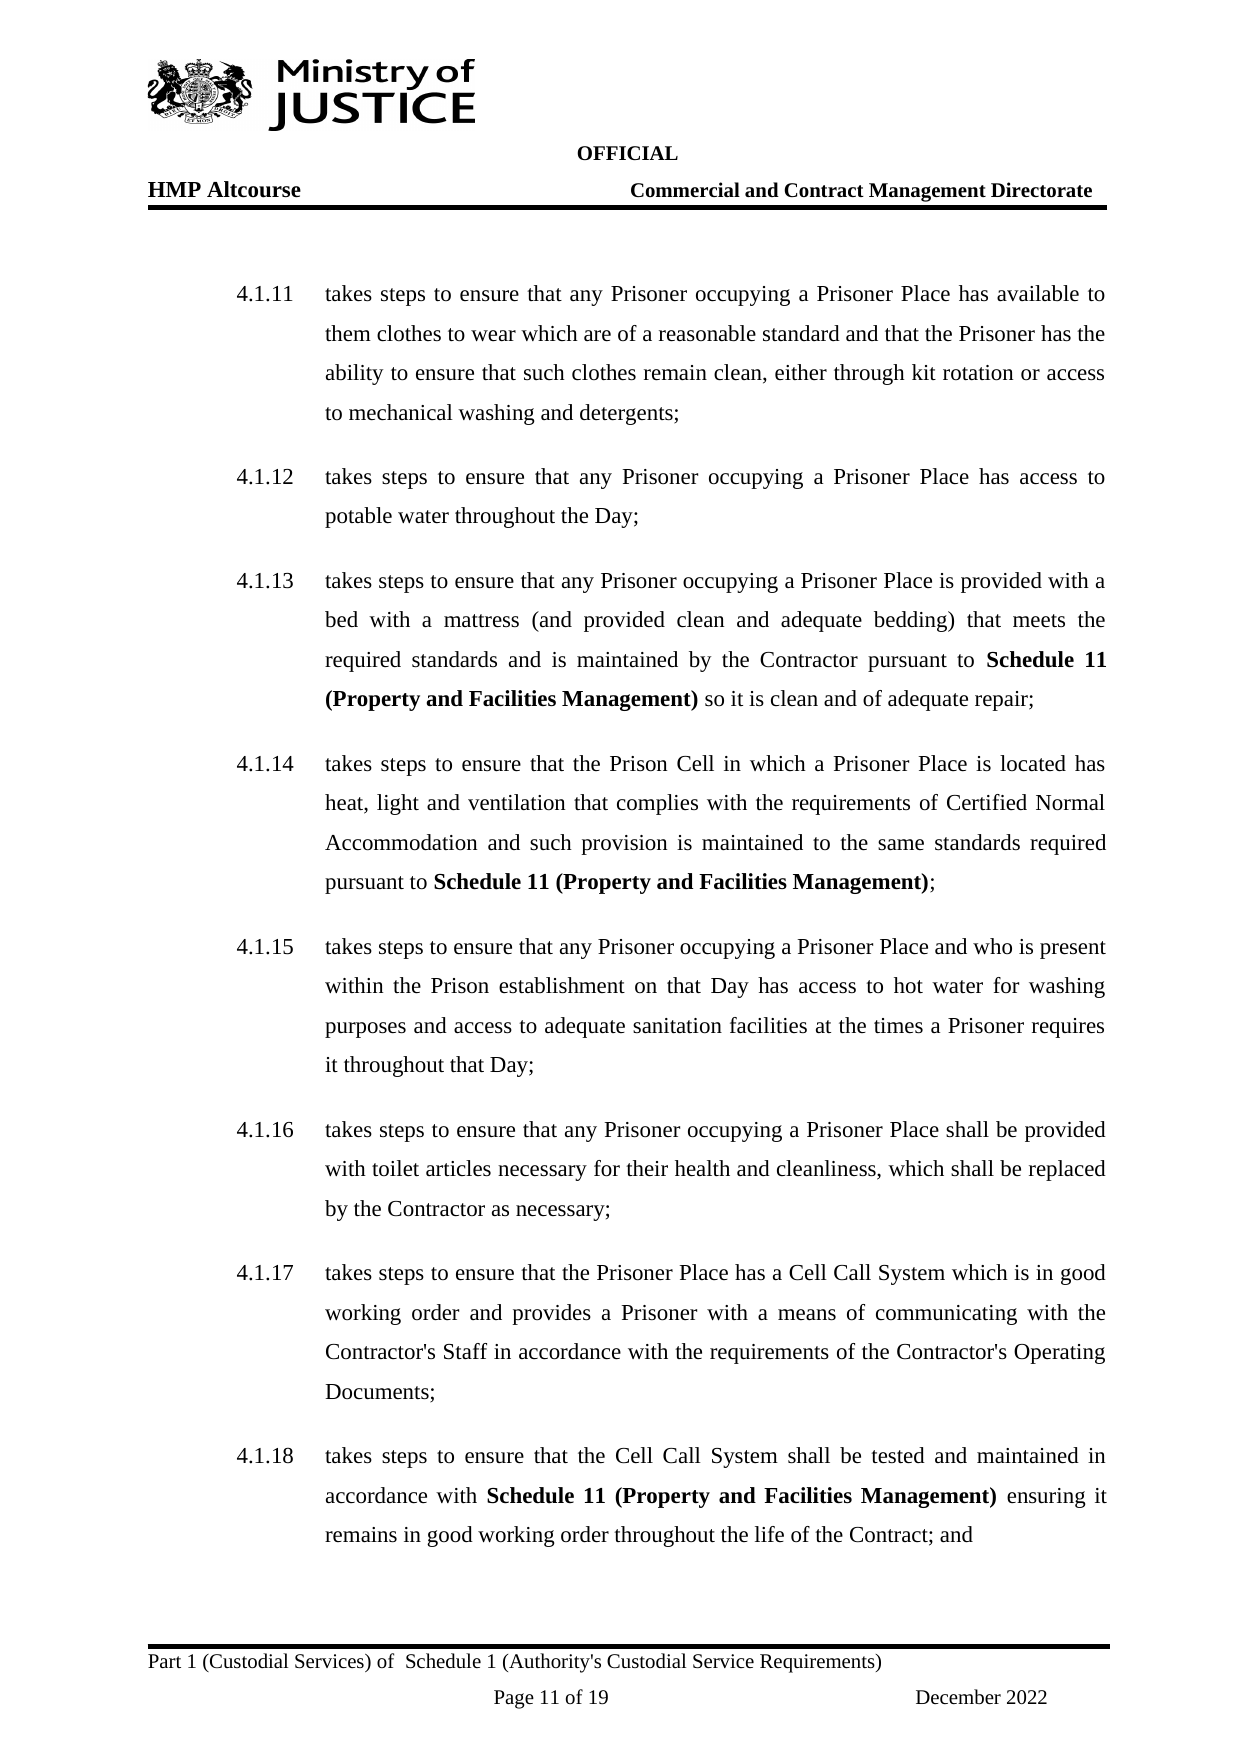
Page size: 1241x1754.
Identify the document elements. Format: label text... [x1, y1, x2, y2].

text takes steps to ensure that the Cell Call System shall be tested and maintained in accordance with Schedule 11 (Property and Facilities Management) ensuring it remains in good working order throughout the life of the Contract; and [236, 1442, 1107, 1547]
text takes steps to ensure that any Prisoner occupying a Prisoner Place and who is present within the Prison establishment on that Day has access to hot water for washing purposes and access to adequate sanitation facilities at the times a Prisoner requires it throughout that Day; [236, 933, 1107, 1078]
text takes steps to ensure that the Prison Cell in which a Prisoner Place is located has heat, light and ventilation that complies with the requirements of Certified Normal Accommodation and such provision is maintained to the same standards required pursuant to Schedule 11 (Property and Facilities Management); [236, 750, 1107, 895]
text takes steps to ensure that the Prisoner Place has a Cell Call System which is in good working order and provides a Prisoner with a means of communicating with the Contractor's Staff in accordance with the requirements of the Contractor's Operating Documents; [236, 1259, 1107, 1404]
text takes steps to ensure that any Prisoner occupying a Prisoner Place shall be provided with toilet articles necessary for their health and cleanliness, which shall be replaced by the Contractor as necessary; [236, 1116, 1107, 1221]
text takes steps to ensure that any Prisoner occupying a Prisoner Place is provided with a bed with a mattress (and provided clean and adequate bedding) that meets the required standards and is maintained by the Contractor pursuant to Schedule 11 (Property and Facilities Management) so it is clean and of adequate repair; [236, 567, 1107, 712]
picture [147, 59, 475, 131]
text takes steps to ensure that any Prisoner occupying a Prisoner Place has available to them clothes to wear which are of a reasonable standard and that the Prisoner has the ability to ensure that such clothes remain clean, either through kit rotation or access to mechanical washing and detergents; [236, 280, 1107, 425]
text takes steps to ensure that any Prisoner occupying a Prisoner Place has access to potable water throughout the Day; [236, 463, 1107, 529]
